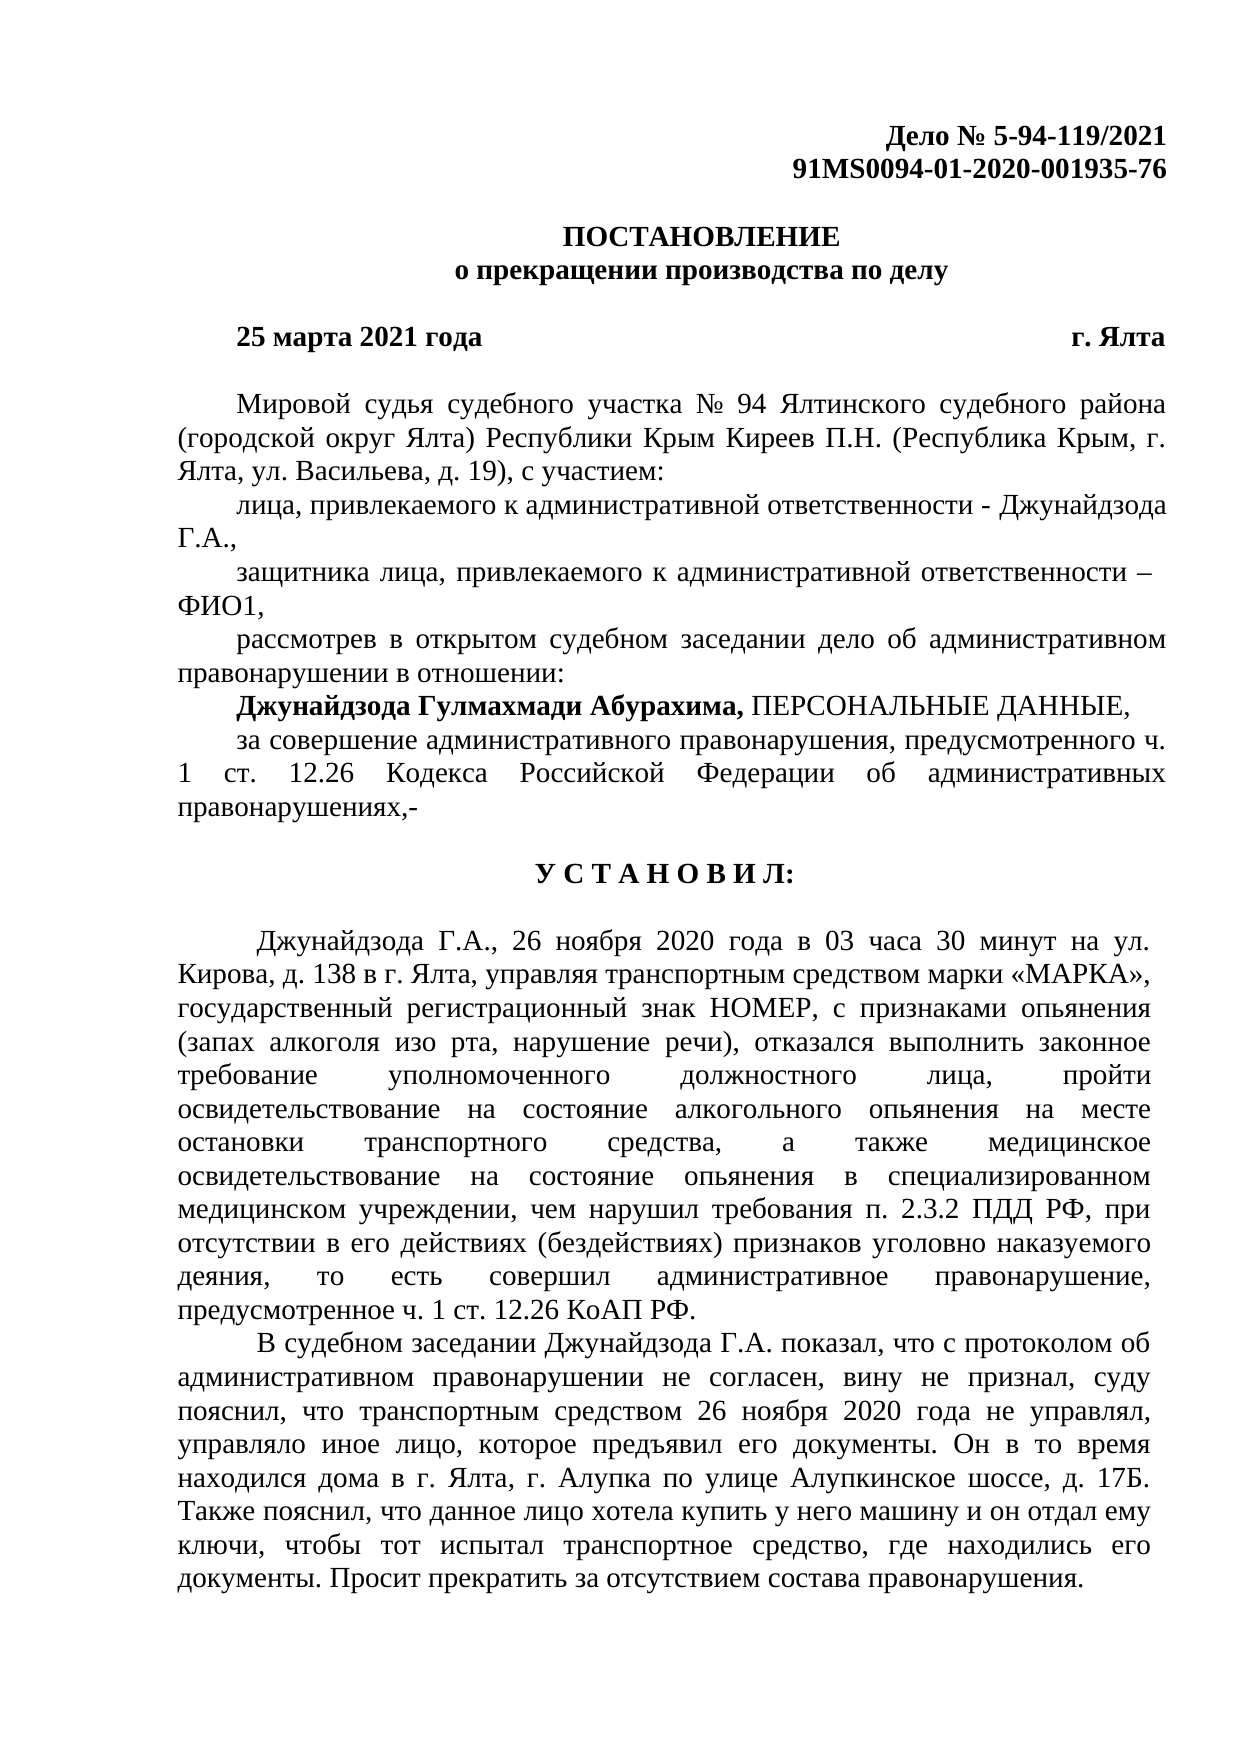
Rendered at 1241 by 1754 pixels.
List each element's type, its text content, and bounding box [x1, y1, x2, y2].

text Джунайдзода Г.А., 26 ноября 2020 года в 03 часа 30 минут на ул. Кирова, д. 138 в г. Ялта, управляя транспортным средством марки «МАРКА», государственный регистрационный знак НОМЕР, с признаками опьянения (запах алкоголя изо рта, нарушение речи), отказался выполнить законное требование уполномоченного должностного лица, пройти освидетельствование на состояние алкогольного опьянения на месте остановки транспортного средства, а также медицинское освидетельствование на состояние опьянения в специализированном медицинском учреждении, чем нарушил требования п. 2.3.2 ПДД РФ, при отсутствии в его действиях (бездействиях) признаков уголовно наказуемого деяния, то есть совершил административное правонарушение, предусмотренное ч. 1 ст. 12.26 КоАП РФ. [177, 923, 1152, 1326]
text рассмотрев в открытом судебном заседании дело об административном правонарушении в отношении: [177, 621, 1167, 688]
text Мировой судья судебного участка № 94 Ялтинского судебного района (городской округ Ялта) Республики Крым Киреев П.Н. (Республика Крым, г. Ялта, ул. Васильева, д. 19), с участием: [177, 386, 1167, 487]
text 91MS0094-01-2020-001935-76 [177, 152, 1167, 185]
text о прекращении производства по делу [177, 252, 1167, 286]
text лица, привлекаемого к административной ответственности - Джунайдзода Г.А., [177, 487, 1167, 554]
text 25 марта 2021 года г. Ялта [177, 319, 1167, 353]
text В судебном заседании Джунайдзода Г.А. показал, что с протоколом об административном правонарушении не согласен, вину не признал, суду пояснил, что транспортным средством 26 ноября 2020 года не управлял, управляло иное лицо, которое предъявил его документы. Он в то время находился дома в г. Ялта, г. Алупка по улице Алупкинское шоссе, д. 17Б. Также пояснил, что данное лицо хотела купить у него машину и он отдал ему ключи, чтобы тот испытал транспортное средство, где находились его документы. Просит прекратить за отсутствием состава правонарушения. [177, 1326, 1152, 1594]
text Джунайдзода Гулмахмади Абурахима, ПЕРСОНАЛЬНЫЕ ДАННЫЕ, [177, 688, 1167, 722]
text за совершение административного правонарушения, предусмотренного ч. 1 ст. 12.26 Кодекса Российской Федерации об административных правонарушениях,- [177, 722, 1167, 822]
text защитника лица, привлекаемого к административной ответственности – ФИО1, [177, 554, 1152, 621]
text Дело № 5-94-119/2021 [177, 118, 1167, 152]
text ПОСТАНОВЛЕНИЕ [177, 219, 1167, 252]
text У С Т А Н О В И Л: [177, 856, 1152, 889]
